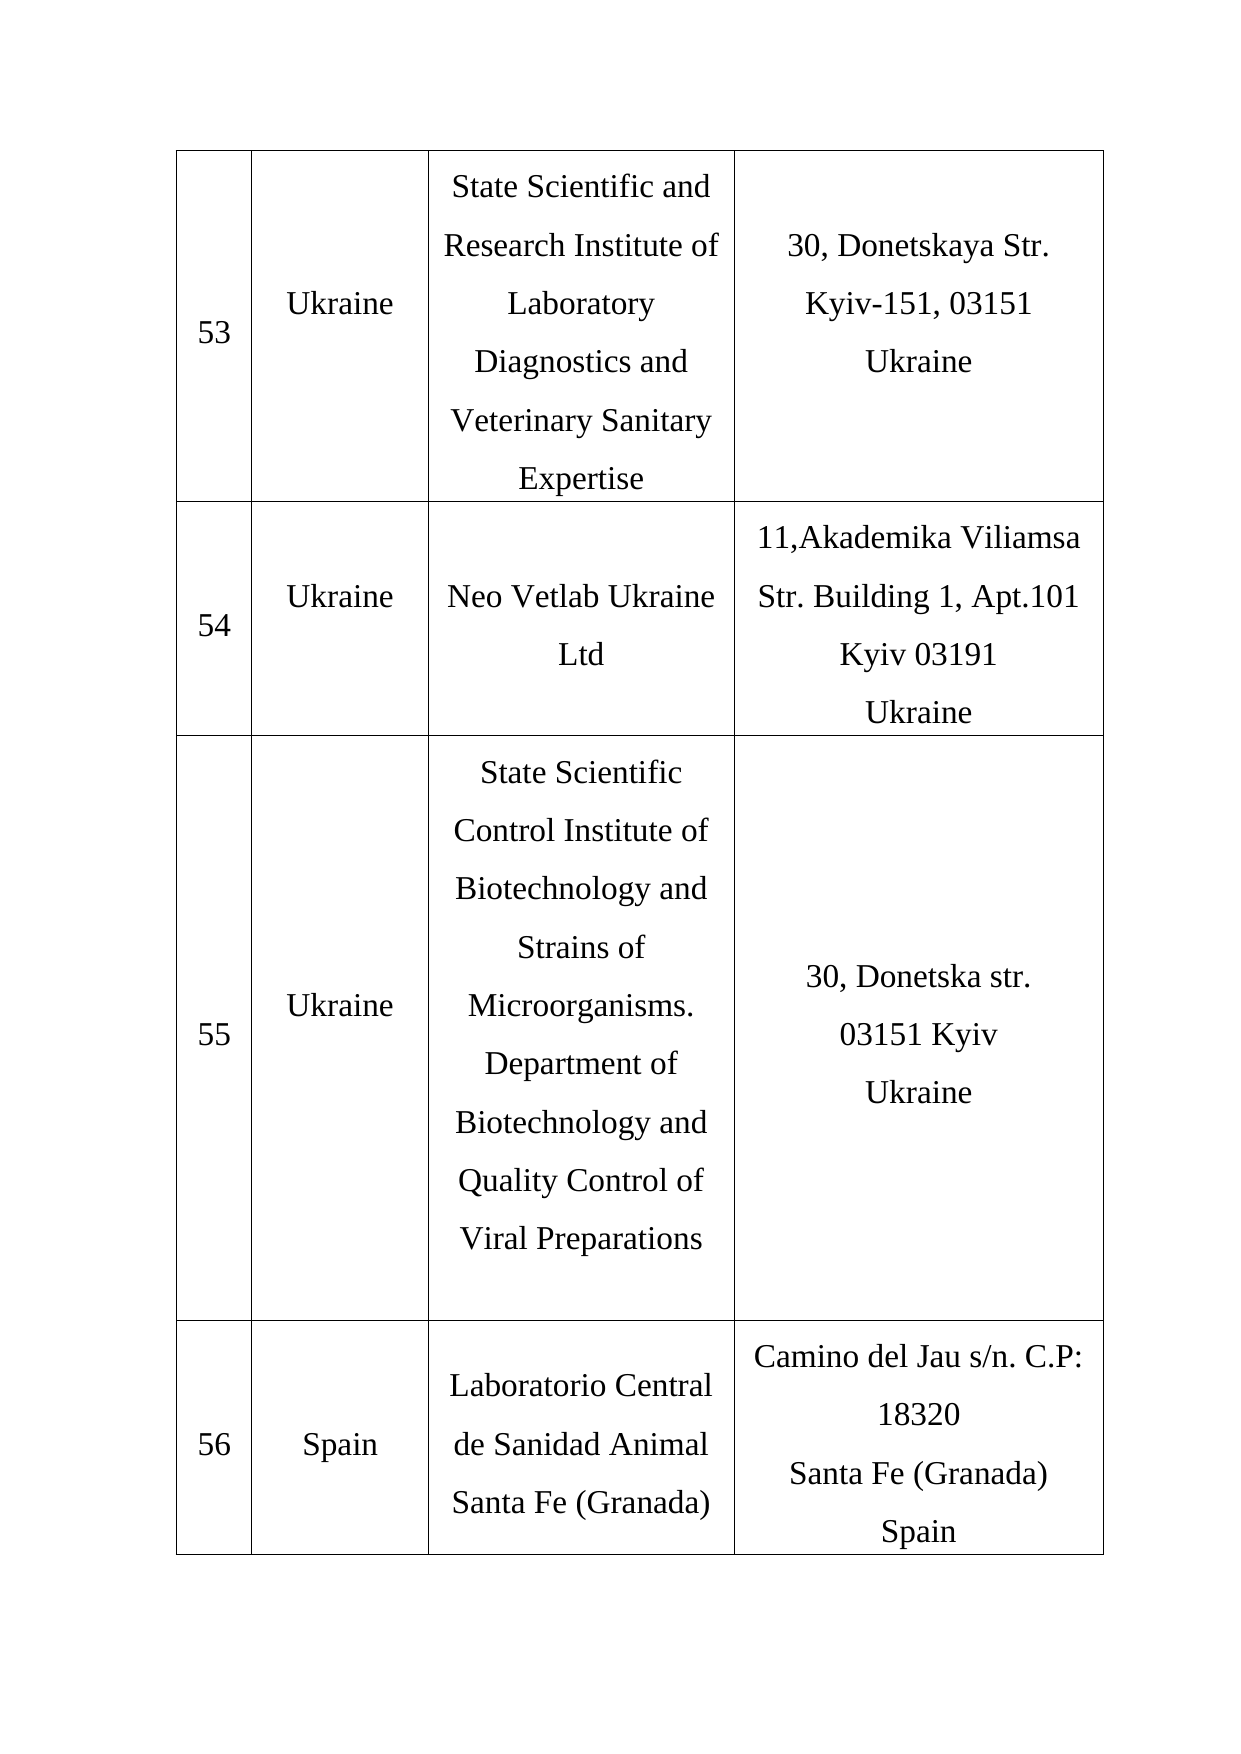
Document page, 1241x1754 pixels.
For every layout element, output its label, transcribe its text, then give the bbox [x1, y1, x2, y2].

table_cell Ukraine [252, 151, 428, 501]
table_cell 53 [177, 151, 251, 501]
table_cell 11,Akademika Viliamsa Str. Building 1, Apt.101 Kyiv 03191 Ukraine [735, 502, 1103, 735]
table_cell Spain [252, 1321, 428, 1554]
table_cell 54 [177, 502, 251, 735]
table_cell 56 [177, 1321, 251, 1554]
table_cell 30, Donetska str. 03151 Kyiv Ukraine [735, 736, 1103, 1320]
table_cell 55 [177, 736, 251, 1320]
table_cell State Scientific Control Institute of Biotechnology and Strains of Microorganisms. Department of Biotechnology and Quality Control of Viral Preparations [429, 736, 734, 1320]
table_cell Ukraine [252, 502, 428, 735]
table_cell Laboratorio Central de Sanidad Animal Santa Fe (Granada) [429, 1321, 734, 1554]
table_cell Ukraine [252, 736, 428, 1320]
table_cell Neo Vetlab Ukraine Ltd [429, 502, 734, 735]
table_cell Camino del Jau s/n. C.P: 18320 Santa Fe (Granada) Spain [735, 1321, 1103, 1554]
table_cell 30, Donetskaya Str. Kyiv-151, 03151 Ukraine [735, 151, 1103, 501]
table_cell State Scientific and Research Institute of Laboratory Diagnostics and Veterinary Sanitary Expertise [429, 151, 734, 501]
